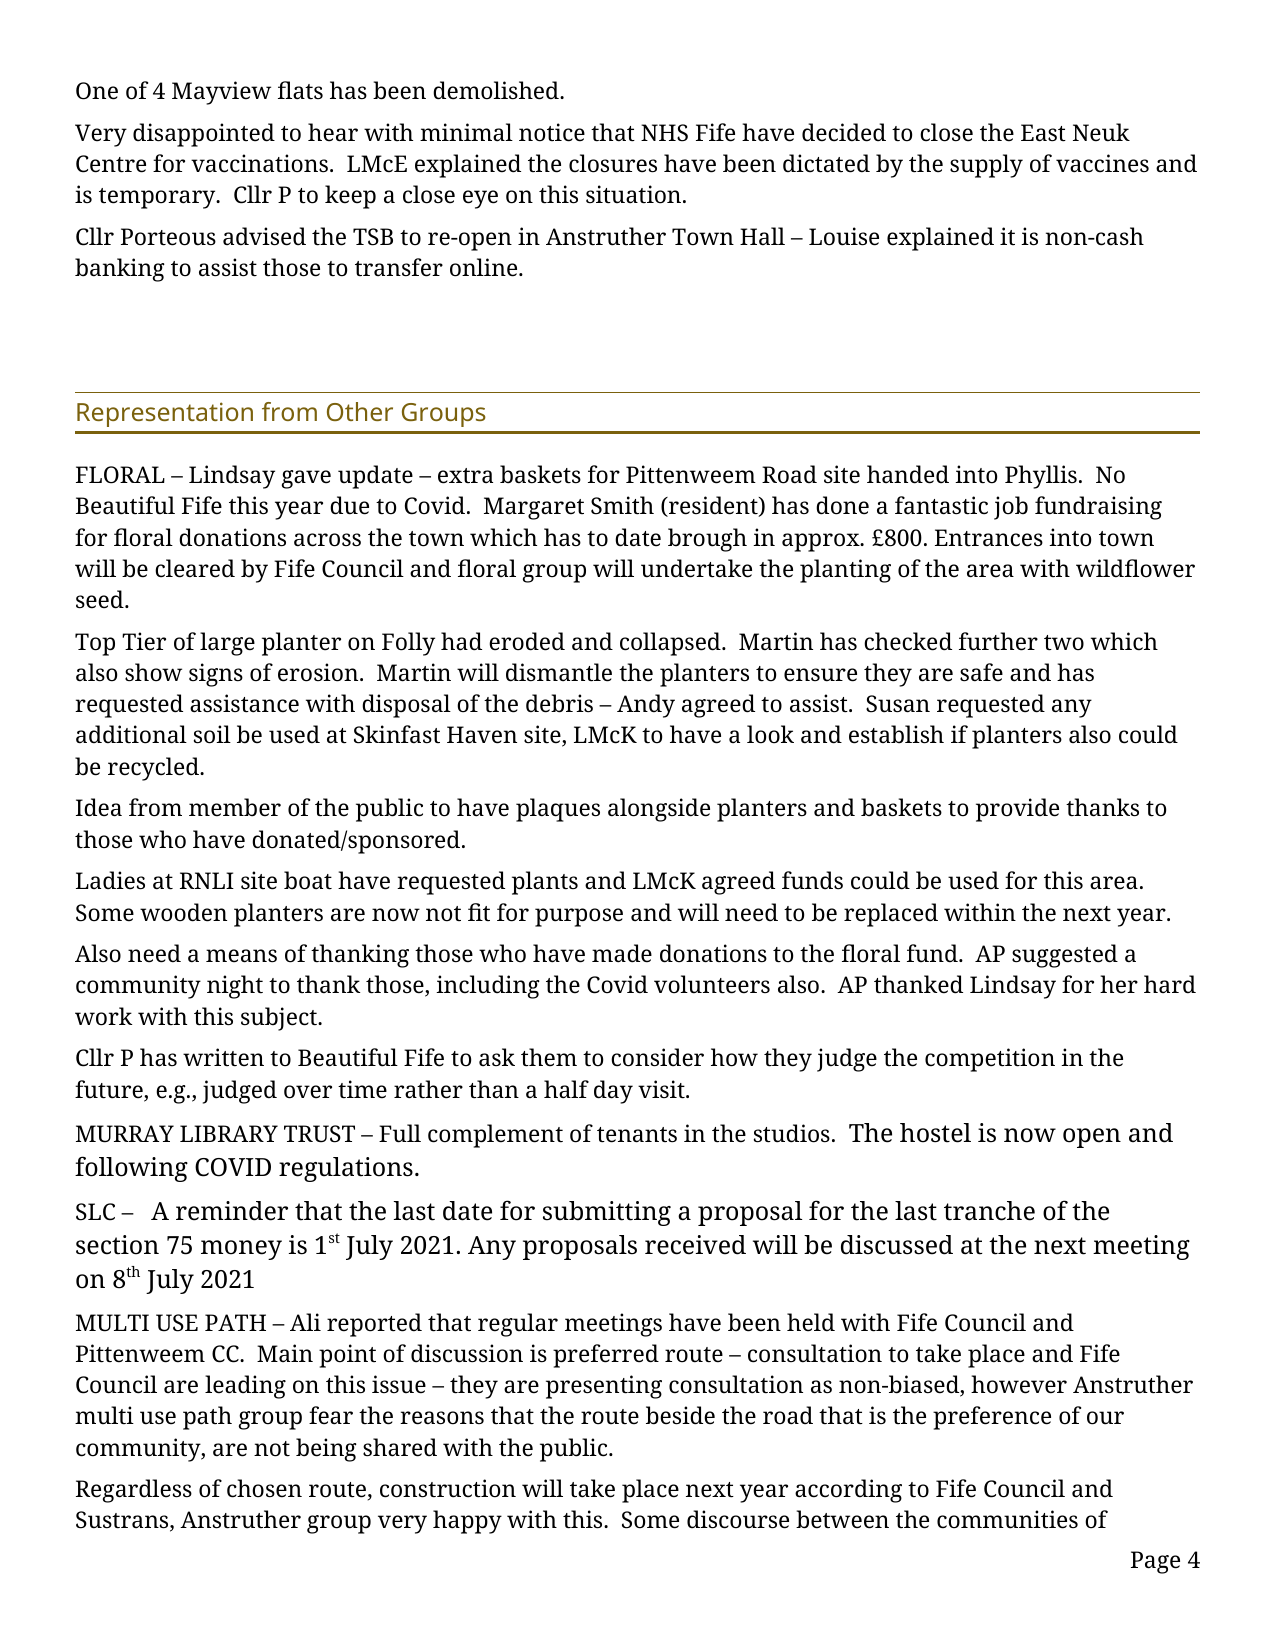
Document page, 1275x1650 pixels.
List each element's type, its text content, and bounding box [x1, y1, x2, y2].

text Also need a means of thanking those who have made donations to the floral fund. AP suggested a community night to thank those, including the Covid volunteers also. AP thanked Lindsay for her hard work with this subject. [75, 938, 1200, 1032]
text FLORAL – Lindsay gave update – extra baskets for Pittenweem Road site handed into Phyllis. No Beautiful Fife this year due to Covid. Margaret Smith (resident) has done a fantastic job fundraising for floral donations across the town which has to date brough in approx. £800. Entrances into town will be cleared by Fife Council and floral group will undertake the planting of the area with wildflower seed. [75, 459, 1200, 615]
text Cllr Porteous advised the TSB to re-open in Anstruther Town Hall – Louise explained it is non-cash banking to assist those to transfer online. [75, 221, 1200, 283]
text Very disappointed to hear with minimal notice that NHS Fife have decided to close the East Neuk Centre for vaccinations. LMcE explained the closures have been dictated by the supply of vaccines and is temporary. Cllr P to keep a close eye on this situation. [75, 117, 1200, 210]
text Ladies at RNLI site boat have requested plants and LMcK agreed funds could be used for this area. Some wooden planters are now not fit for purpose and will need to be replaced within the next year. [75, 865, 1200, 928]
text SLC – A reminder that the last date for submitting a proposal for the last tranche of the section 75 money is 1st July 2021. Any proposals received will be discussed at the next meeting on 8th July 2021 [75, 1194, 1200, 1296]
text MULTI USE PATH – Ali reported that regular meetings have been held with Fife Council and Pittenweem CC. Main point of discussion is preferred route – consultation to take place and Fife Council are leading on this issue – they are presenting consultation as non-biased, however Anstruther multi use path group fear the reasons that the route beside the road that is the preference of our community, are not being shared with the public. [75, 1306, 1200, 1463]
text MURRAY LIBRARY TRUST – Full complement of tenants in the studios. The hostel is now open and following COVID regulations. [75, 1115, 1200, 1183]
text Cllr P has written to Beautiful Fife to ask them to consider how they judge the competition in the future, e.g., judged over time rather than a half day visit. [75, 1042, 1200, 1105]
subtitle Representation from Other Groups [75, 393, 1200, 431]
text Top Tier of large planter on Folly had eroded and collapsed. Martin has checked further two which also show signs of erosion. Martin will dismantle the planters to ensure they are safe and has requested assistance with disposal of the debris – Andy agreed to assist. Susan requested any additional soil be used at Skinfast Haven site, LMcK to have a look and establish if planters also could be recycled. [75, 626, 1200, 782]
text One of 4 Mayview flats has been demolished. [75, 75, 1200, 106]
text Idea from member of the public to have plaques alongside planters and baskets to provide thanks to those who have donated/sponsored. [75, 792, 1200, 855]
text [75, 1473, 1200, 1536]
